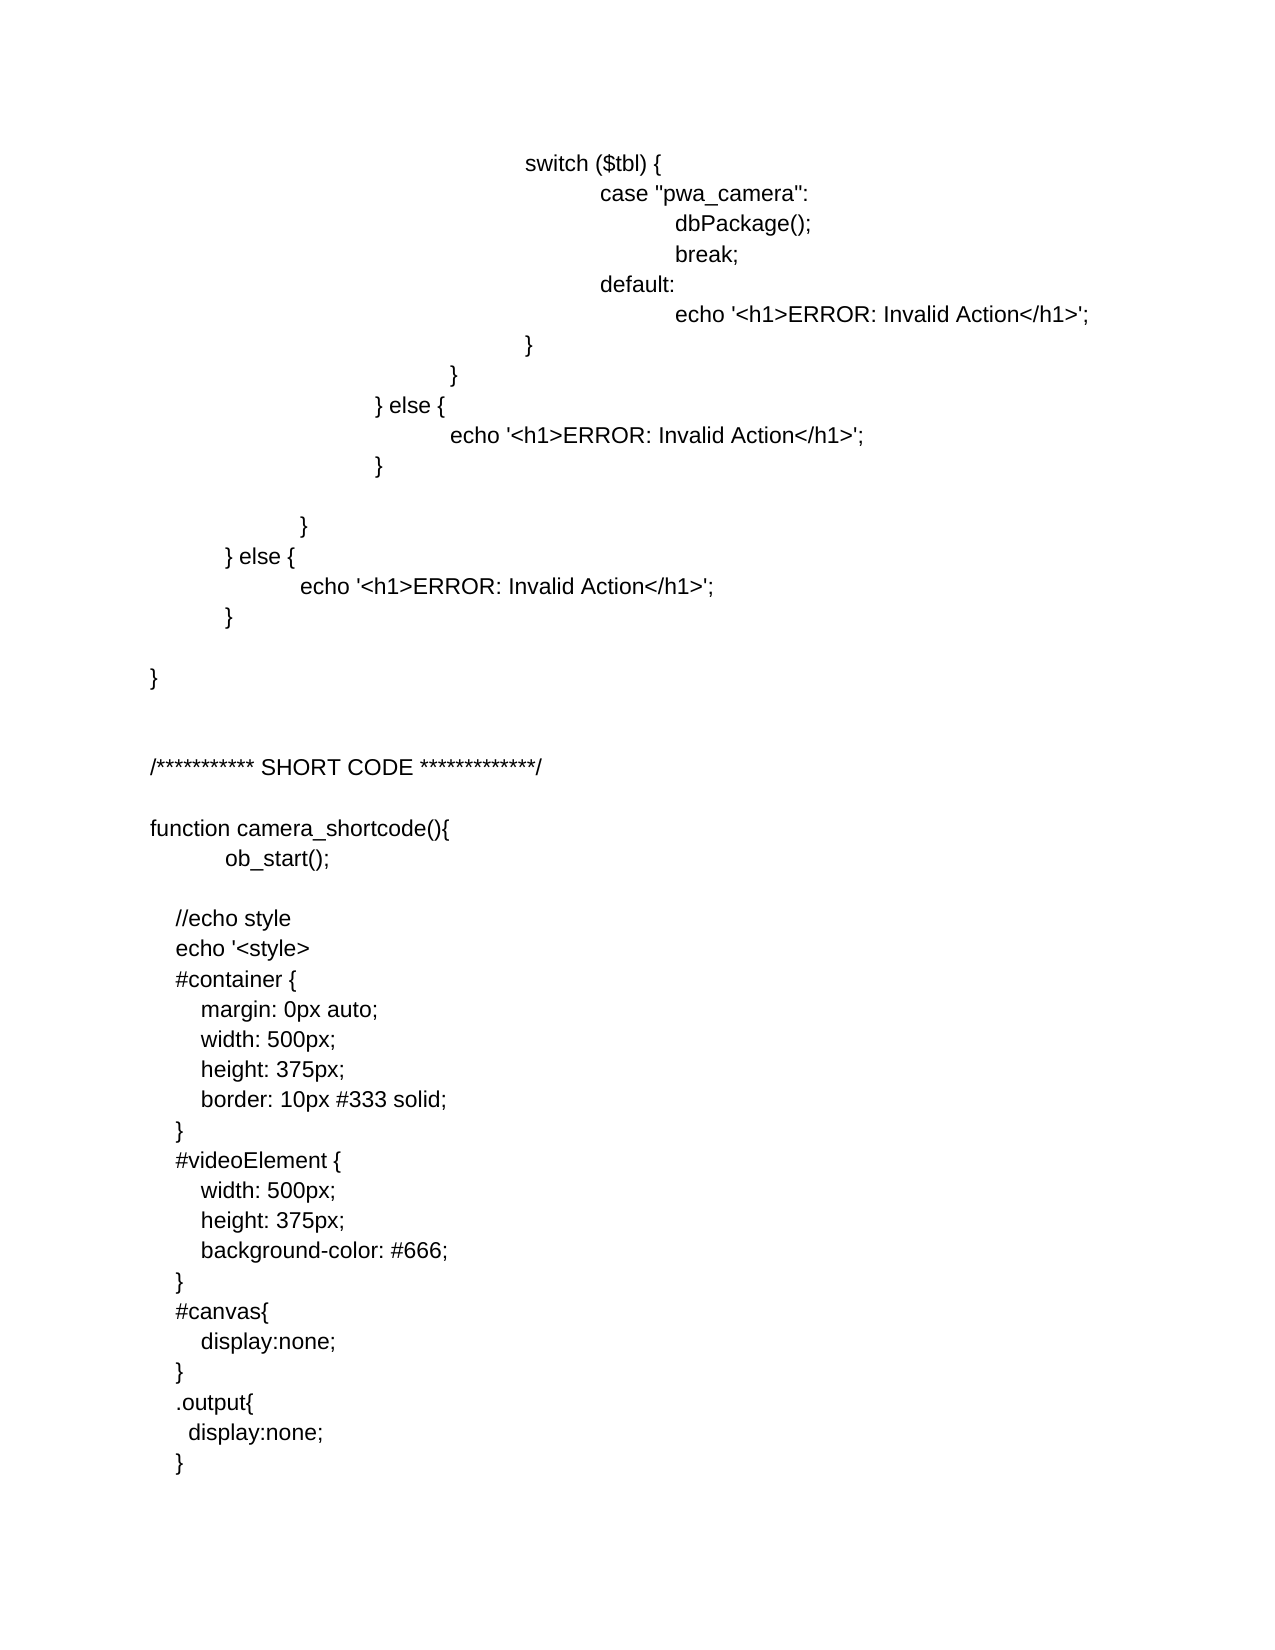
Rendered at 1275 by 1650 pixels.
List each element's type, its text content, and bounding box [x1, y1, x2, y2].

text } [150, 331, 1125, 358]
text //echo style [150, 905, 1125, 932]
text echo '<h1>ERROR: Invalid Action</h1>'; [150, 573, 1125, 599]
text } [150, 1117, 1125, 1143]
text echo '<h1>ERROR: Invalid Action</h1>'; [150, 422, 1125, 448]
text } [150, 361, 1125, 388]
text } [150, 663, 1125, 690]
text width: 500px; [150, 1026, 1125, 1052]
text } [150, 603, 1125, 629]
text #container { [150, 966, 1125, 992]
text } [150, 1449, 1125, 1475]
text display:none; [150, 1419, 1125, 1445]
text border: 10px #333 solid; [150, 1086, 1125, 1113]
text #canvas{ [150, 1298, 1125, 1324]
text } else { [150, 543, 1125, 569]
text #videoElement { [150, 1147, 1125, 1173]
text echo '<h1>ERROR: Invalid Action</h1>'; [150, 301, 1125, 327]
text .output{ [150, 1388, 1125, 1415]
text dbPackage(); [150, 210, 1125, 237]
text width: 500px; [150, 1177, 1125, 1203]
text background-color: #666; [150, 1237, 1125, 1264]
text /*********** SHORT CODE *************/ [150, 754, 1125, 781]
text } else { [150, 392, 1125, 418]
text echo '<style> [150, 935, 1125, 962]
text switch ($tbl) { [150, 150, 1125, 176]
text } [150, 1268, 1125, 1294]
text } [150, 452, 1125, 478]
text height: 375px; [150, 1056, 1125, 1083]
text case "pwa_camera": [150, 180, 1125, 207]
text margin: 0px auto; [150, 996, 1125, 1022]
text } [150, 1358, 1125, 1385]
text display:none; [150, 1328, 1125, 1354]
text } [150, 512, 1125, 539]
text break; [150, 241, 1125, 267]
text height: 375px; [150, 1207, 1125, 1234]
text function camera_shortcode(){ [150, 814, 1125, 841]
text default: [150, 271, 1125, 297]
text ob_start(); [150, 845, 1125, 871]
